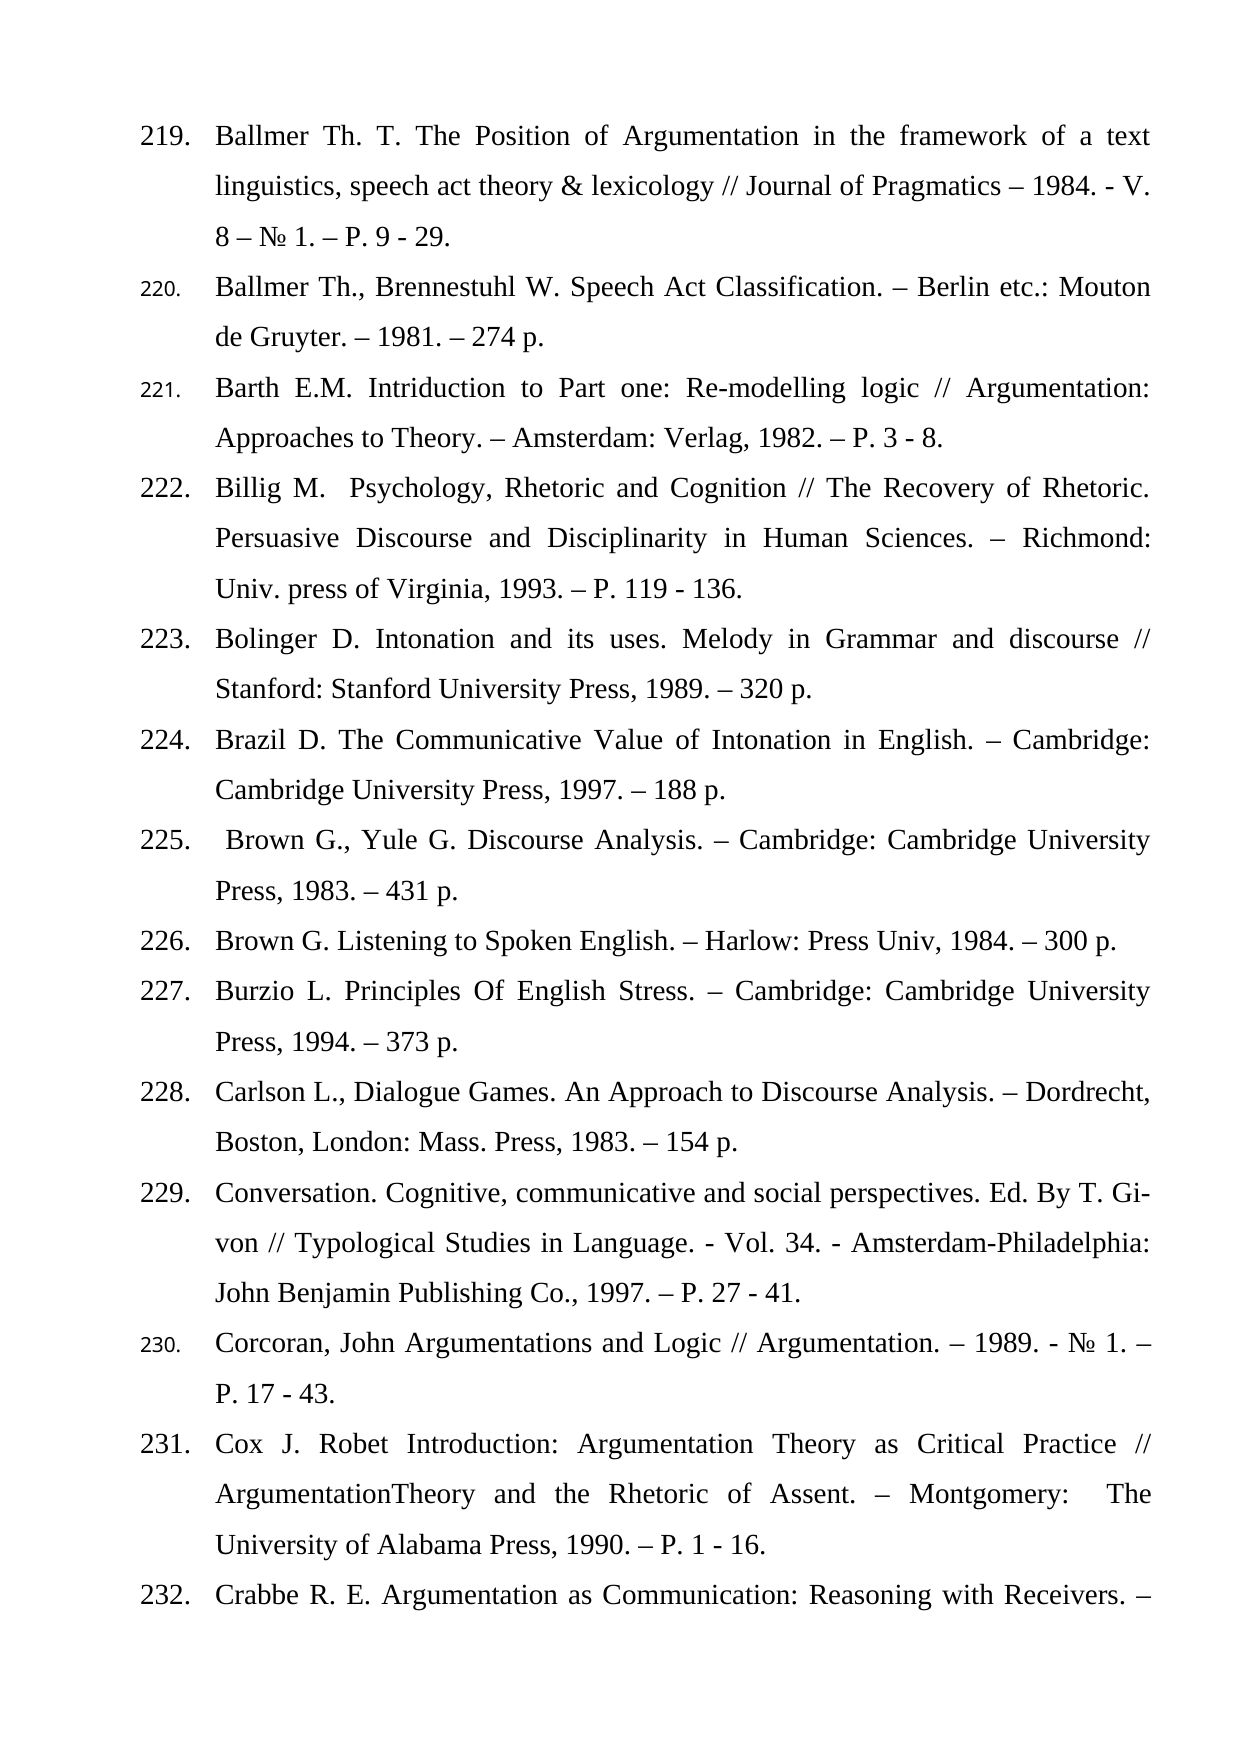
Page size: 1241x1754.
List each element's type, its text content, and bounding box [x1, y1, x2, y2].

list Conversation. Cognitive, communicative and social perspectives. Ed. By T. Gi-von // Typological Studies in Language. - Vol. 34. - Amsterdam-Philadelphia: John Benjamin Publishing Co., 1997. – Р. 27 - 41. [140, 1175, 1152, 1309]
list Corcoran, John Argumentations and Logic // Argumentation. – 1989. - № 1. – Р. 17 - 43. [140, 1326, 1152, 1409]
list Ballmer Th. T. The Position of Argumentation in the framework of a text linguistics, speech act theory & lexicology // Journal of Pragmatics – 1984. - V. 8 – № 1. – P. 9 - 29. [140, 118, 1152, 252]
list Brazil D. The Communicative Value of Intonation in English. – Cambridge: Cambridge University Press, 1997. – 188 p. [140, 722, 1152, 806]
list Bolinger D. Intonation and its uses. Melody in Grammar and discourse // Stanford: Stanford University Press, 1989. – 320 p. [140, 621, 1152, 705]
list Burzio L. Principles Of English Stress. – Cambridge: Cambridge University Press, 1994. – 373 p. [140, 973, 1152, 1057]
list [140, 1577, 1152, 1611]
list Brown G., Yule G. Discourse Analysis. – Cambridge: Cambridge University Press, 1983. – 431 p. [140, 822, 1152, 906]
list Barth E.M. Intriduction to Part one: Re-modelling logic // Argumentation: Approaches to Theory. – Amsterdam: Verlag, 1982. – P. 3 - 8. [140, 370, 1152, 453]
list Carlson L., Dialogue Games. An Approach to Discourse Analysis. – Dordrecht, Boston, London: Mass. Press, 1983. – 154 р. [140, 1074, 1152, 1158]
list Brown G. Listening to Spoken English. – Harlow: Press Univ, 1984. – 300 p. [140, 923, 1152, 957]
list Ballmer Th., Brennestuhl W. Speech Act Classification. – Berlin etc.: Mouton de Gruyter. – 1981. – 274 p. [140, 269, 1152, 353]
list Cox J. Robet Introduction: Argumentation Theory as Critical Practice // ArgumentationTheory and the Rhetoric of Assent. – Montgomery: The University of Alabama Press, 1990. – P. 1 - 16. [140, 1426, 1152, 1560]
list Billig M. Psychology, Rhetoric and Cognition // The Recovery of Rhetoric. Persuasive Discourse and Disciplinarity in Human Sciences. – Richmond: Univ. press of Virginia, 1993. – P. 119 - 136. [140, 470, 1152, 604]
